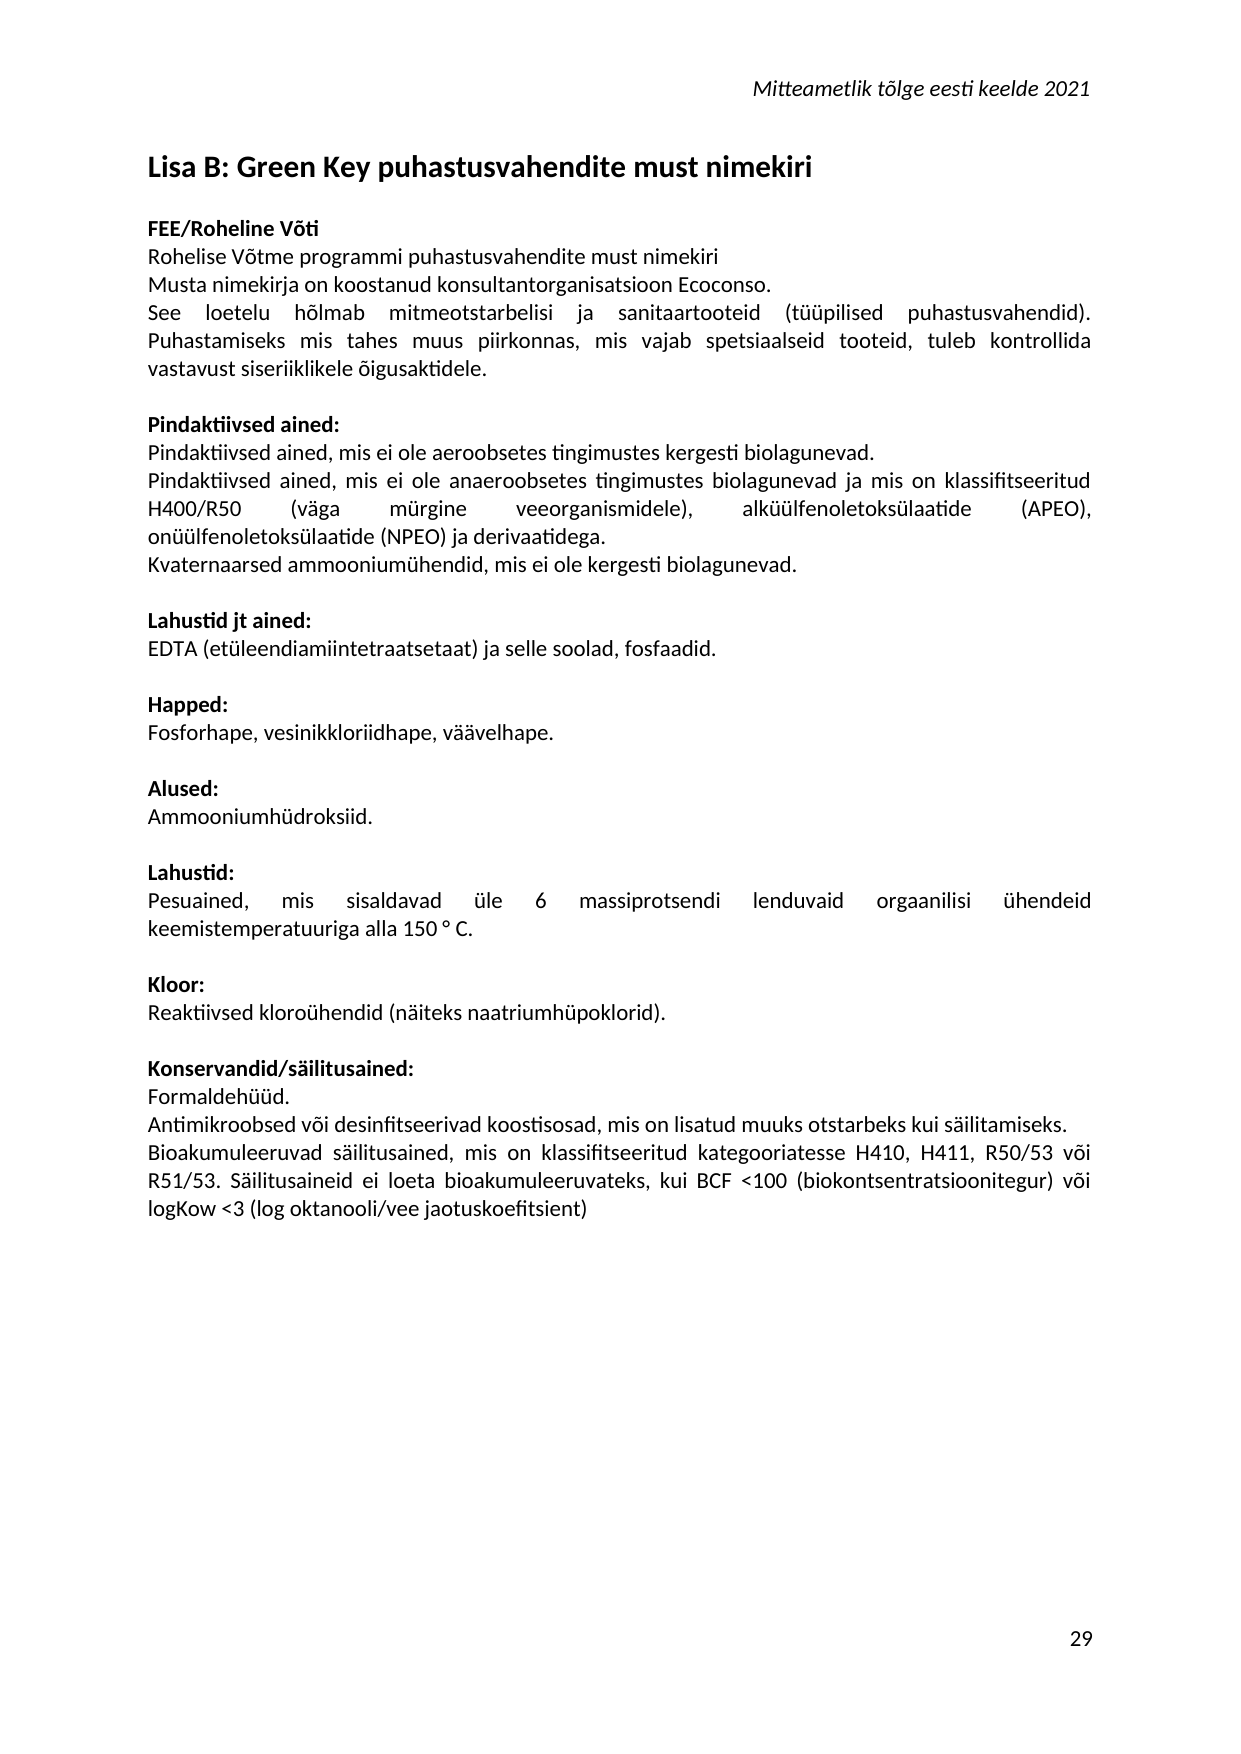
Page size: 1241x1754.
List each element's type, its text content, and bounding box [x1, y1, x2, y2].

text Bioakumuleeruvad säilitusained, mis on klassifitseeritud kategooriatesse H410, H411, R50/53 või R51/53. Säilitusaineid ei loeta bioakumuleeruvateks, kui BCF <100 (biokontsentratsioonitegur) või logKow <3 (log oktanooli/vee jaotuskoefitsient) [148, 1138, 1093, 1222]
text Ammooniumhüdroksiid. [148, 802, 1093, 830]
text Kloor: [148, 970, 1093, 998]
text Rohelise Võtme programmi puhastusvahendite must nimekiri [148, 242, 1093, 270]
text Antimikroobsed või desinfitseerivad koostisosad, mis on lisatud muuks otstarbeks kui säilitamiseks. [148, 1110, 1093, 1138]
text Pindaktiivsed ained: [148, 410, 1093, 438]
text See loetelu hõlmab mitmeotstarbelisi ja sanitaartooteid (tüüpilised puhastusvahendid). Puhastamiseks mis tahes muus piirkonnas, mis vajab spetsiaalseid tooteid, tuleb kontrollida vastavust siseriiklikele õigusaktidele. [148, 298, 1093, 382]
text Formaldehüüd. [148, 1082, 1093, 1110]
text Alused: [148, 774, 1093, 802]
text Musta nimekirja on koostanud konsultantorganisatsioon Ecoconso. [148, 270, 1093, 298]
text Lahustid jt ained: [148, 606, 1093, 634]
text Reaktiivsed kloroühendid (näiteks naatriumhüpoklorid). [148, 998, 1093, 1026]
text Lisa B: Green Key puhastusvahendite must nimekiri [148, 148, 1093, 186]
text Happed: [148, 690, 1093, 718]
text EDTA (etüleendiamiintetraatsetaat) ja selle soolad, fosfaadid. [148, 634, 1093, 662]
text Fosforhape, vesinikkloriidhape, väävelhape. [148, 718, 1093, 746]
text Konservandid/säilitusained: [148, 1054, 1093, 1082]
text Pindaktiivsed ained, mis ei ole anaeroobsetes tingimustes biolagunevad ja mis on klassifitseeritud H400/R50 (väga mürgine veeorganismidele), alküülfenoletoksülaatide (APEO), onüülfenoletoksülaatide (NPEO) ja derivaatidega. [148, 466, 1093, 550]
text Pesuained, mis sisaldavad üle 6 massiprotsendi lenduvaid orgaanilisi ühendeid keemistemperatuuriga alla 150 ° C. [148, 886, 1093, 942]
text Lahustid: [148, 858, 1093, 886]
text Pindaktiivsed ained, mis ei ole aeroobsetes tingimustes kergesti biolagunevad. [148, 438, 1093, 466]
text Kvaternaarsed ammooniumühendid, mis ei ole kergesti biolagunevad. [148, 550, 1093, 578]
text FEE/Roheline Võti [148, 214, 1093, 242]
